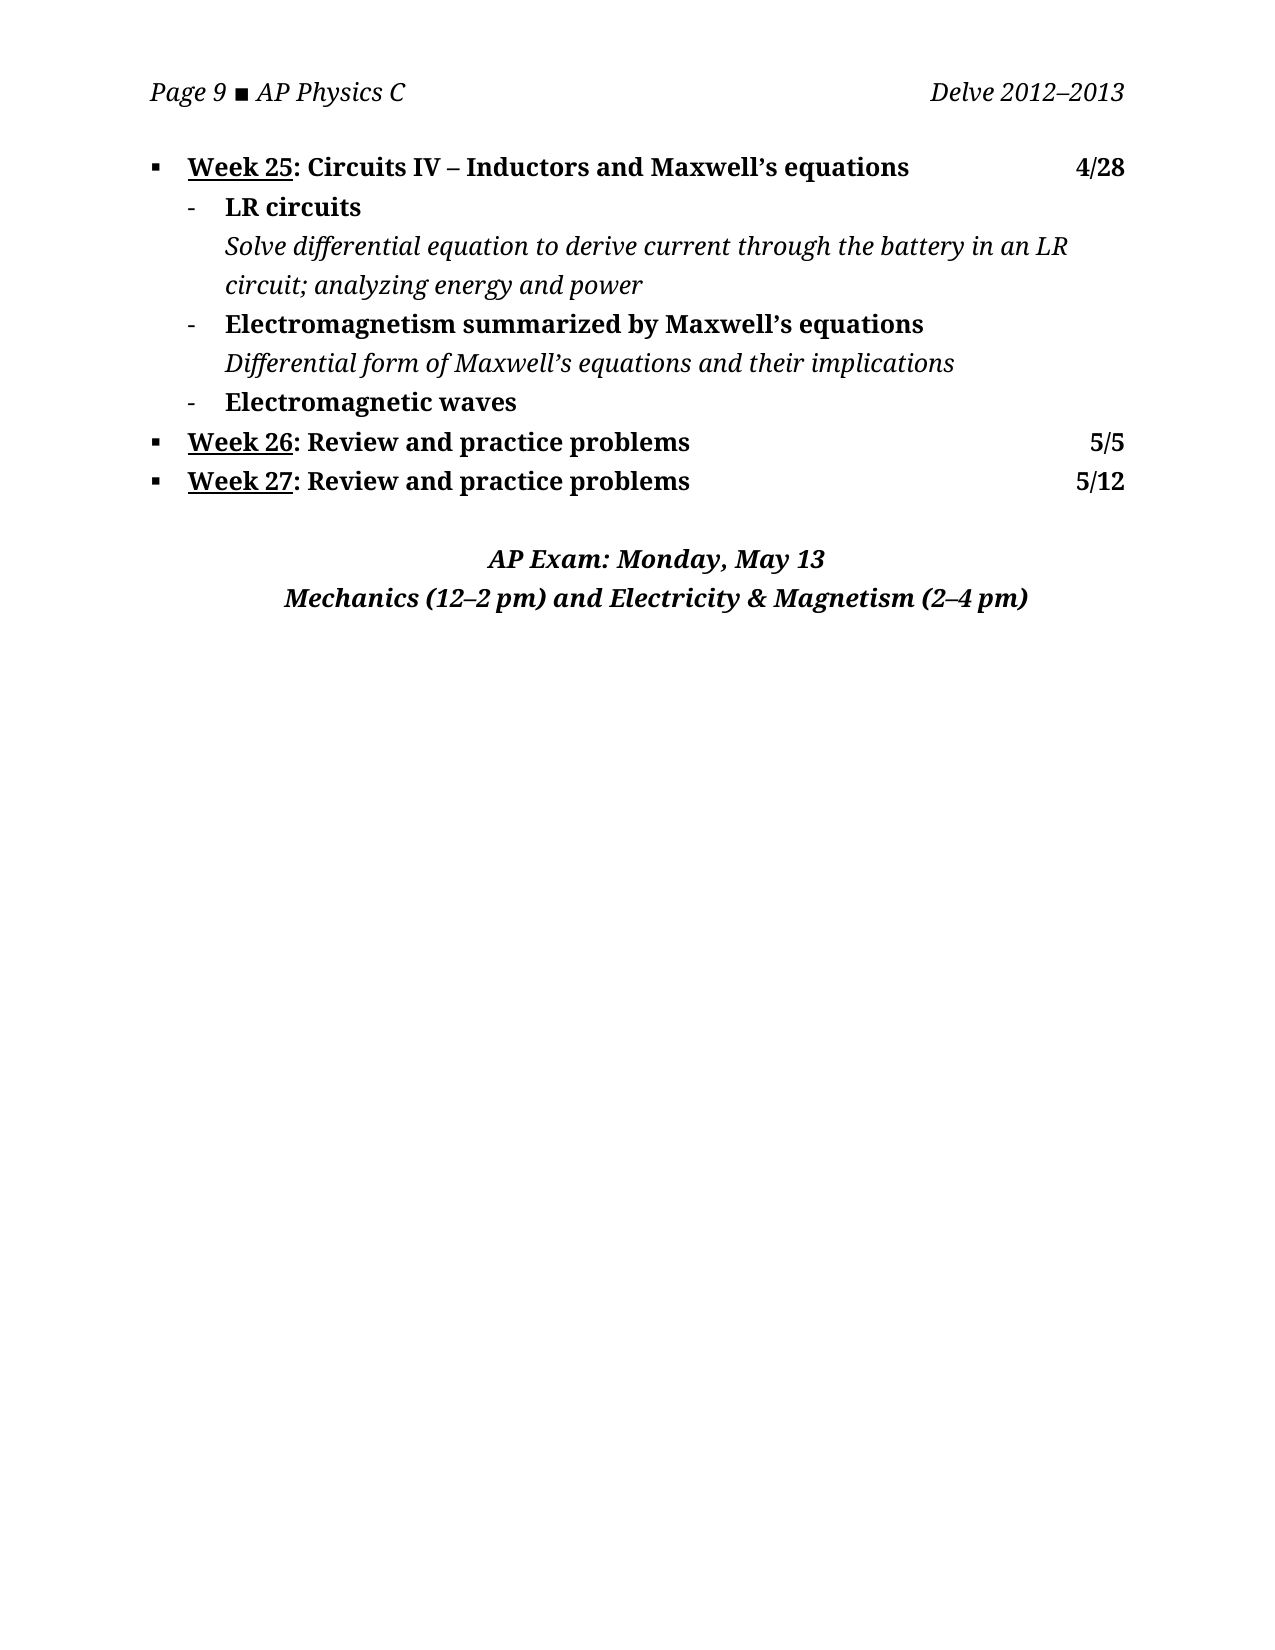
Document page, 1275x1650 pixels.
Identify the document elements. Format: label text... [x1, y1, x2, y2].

list Electromagnetism summarized by Maxwell’s equations [187, 307, 1125, 341]
list Week 27: Review and practice problems 5/12 [150, 463, 1125, 497]
list Week 25: Circuits IV – Inductors and Maxwell’s equations 4/28 [150, 150, 1125, 184]
list Week 26: Review and practice problems 5/5 [150, 424, 1125, 458]
list Solve differential equation to derive current through the battery in an LR circuit; analyzing energy and power [225, 228, 1125, 302]
list Electromagnetic waves [187, 385, 1125, 419]
list Differential form of Maxwell’s equations and their implications [225, 346, 1125, 380]
list LR circuits [187, 189, 1125, 223]
list AP Exam: Monday, May 13 [187, 542, 1125, 576]
list Mechanics (12–2 pm) and Electricity & Magnetism (2–4 pm) [187, 581, 1125, 615]
